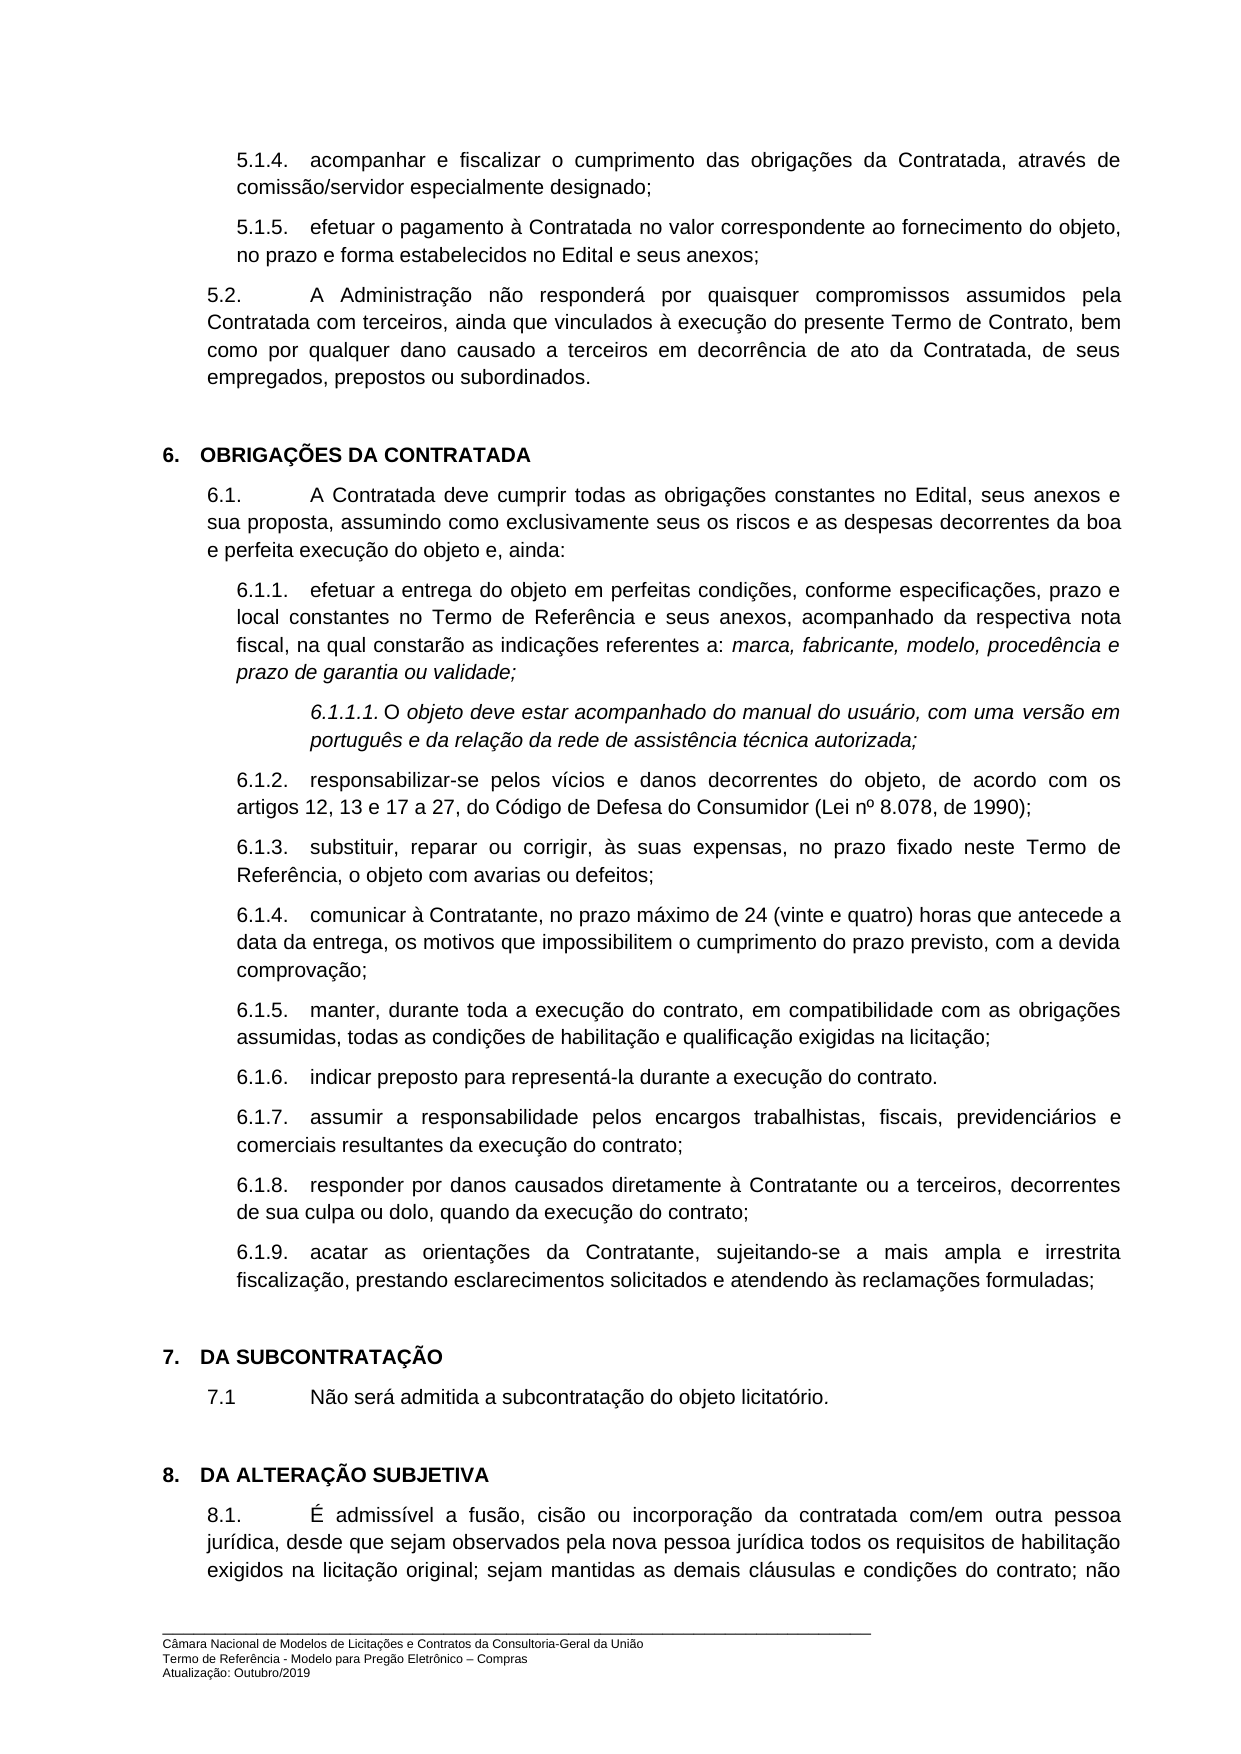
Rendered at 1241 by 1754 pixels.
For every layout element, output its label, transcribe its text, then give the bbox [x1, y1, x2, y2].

list acompanhar e fiscalizar o cumprimento das obrigações da Contratada, através de comissão/servidor especialmente designado; [236, 148, 1122, 199]
list O objeto deve estar acompanhado do manual do usuário, com uma versão em português e da relação da rede de assistência técnica autorizada; [310, 700, 1122, 752]
text 7.1 Não será admitida a subcontratação do objeto licitatório. [207, 1385, 1122, 1409]
list A Contratada deve cumprir todas as obrigações constantes no Edital, seus anexos e sua proposta, assumindo como exclusivamente seus os riscos e as despesas decorrentes da boa e perfeita execução do objeto e, ainda: [207, 483, 1122, 562]
list indicar preposto para representá-la durante a execução do contrato. [236, 1065, 1122, 1089]
list efetuar a entrega do objeto em perfeitas condições, conforme especificações, prazo e local constantes no Termo de Referência e seus anexos, acompanhado da respectiva nota fiscal, na qual constarão as indicações referentes a: marca, fabricante, modelo, procedência e prazo de garantia ou validade; [236, 578, 1122, 684]
list responsabilizar-se pelos vícios e danos decorrentes do objeto, de acordo com os artigos 12, 13 e 17 a 27, do Código de Defesa do Consumidor (Lei nº 8.078, de 1990); [236, 768, 1122, 819]
list acatar as orientações da Contratante, sujeitando-se a mais ampla e irrestrita fiscalização, prestando esclarecimentos solicitados e atendendo às reclamações formuladas; [236, 1240, 1122, 1292]
list A Administração não responderá por quaisquer compromissos assumidos pela Contratada com terceiros, ainda que vinculados à execução do presente Termo de Contrato, bem como por qualquer dano causado a terceiros em decorrência de ato da Contratada, de seus empregados, prepostos ou subordinados. [207, 283, 1122, 389]
list comunicar à Contratante, no prazo máximo de 24 (vinte e quatro) horas que antecede a data da entrega, os motivos que impossibilitem o cumprimento do prazo previsto, com a devida comprovação; [236, 903, 1122, 982]
list assumir a responsabilidade pelos encargos trabalhistas, fiscais, previdenciários e comerciais resultantes da execução do contrato; [236, 1105, 1122, 1157]
list substituir, reparar ou corrigir, às suas expensas, no prazo fixado neste Termo de Referência, o objeto com avarias ou defeitos; [236, 835, 1122, 887]
text DA SUBCONTRATAÇÃO [162, 1345, 1122, 1369]
list manter, durante toda a execução do contrato, em compatibilidade com as obrigações assumidas, todas as condições de habilitação e qualificação exigidas na licitação; [236, 998, 1122, 1049]
list efetuar o pagamento à Contratada no valor correspondente ao fornecimento do objeto, no prazo e forma estabelecidos no Edital e seus anexos; [236, 215, 1122, 267]
text DA ALTERAÇÃO SUBJETIVA [162, 1463, 1122, 1487]
text OBRIGAÇÕES DA CONTRATADA [162, 443, 1122, 467]
list responder por danos causados diretamente à Contratante ou a terceiros, decorrentes de sua culpa ou dolo, quando da execução do contrato; [236, 1173, 1122, 1224]
